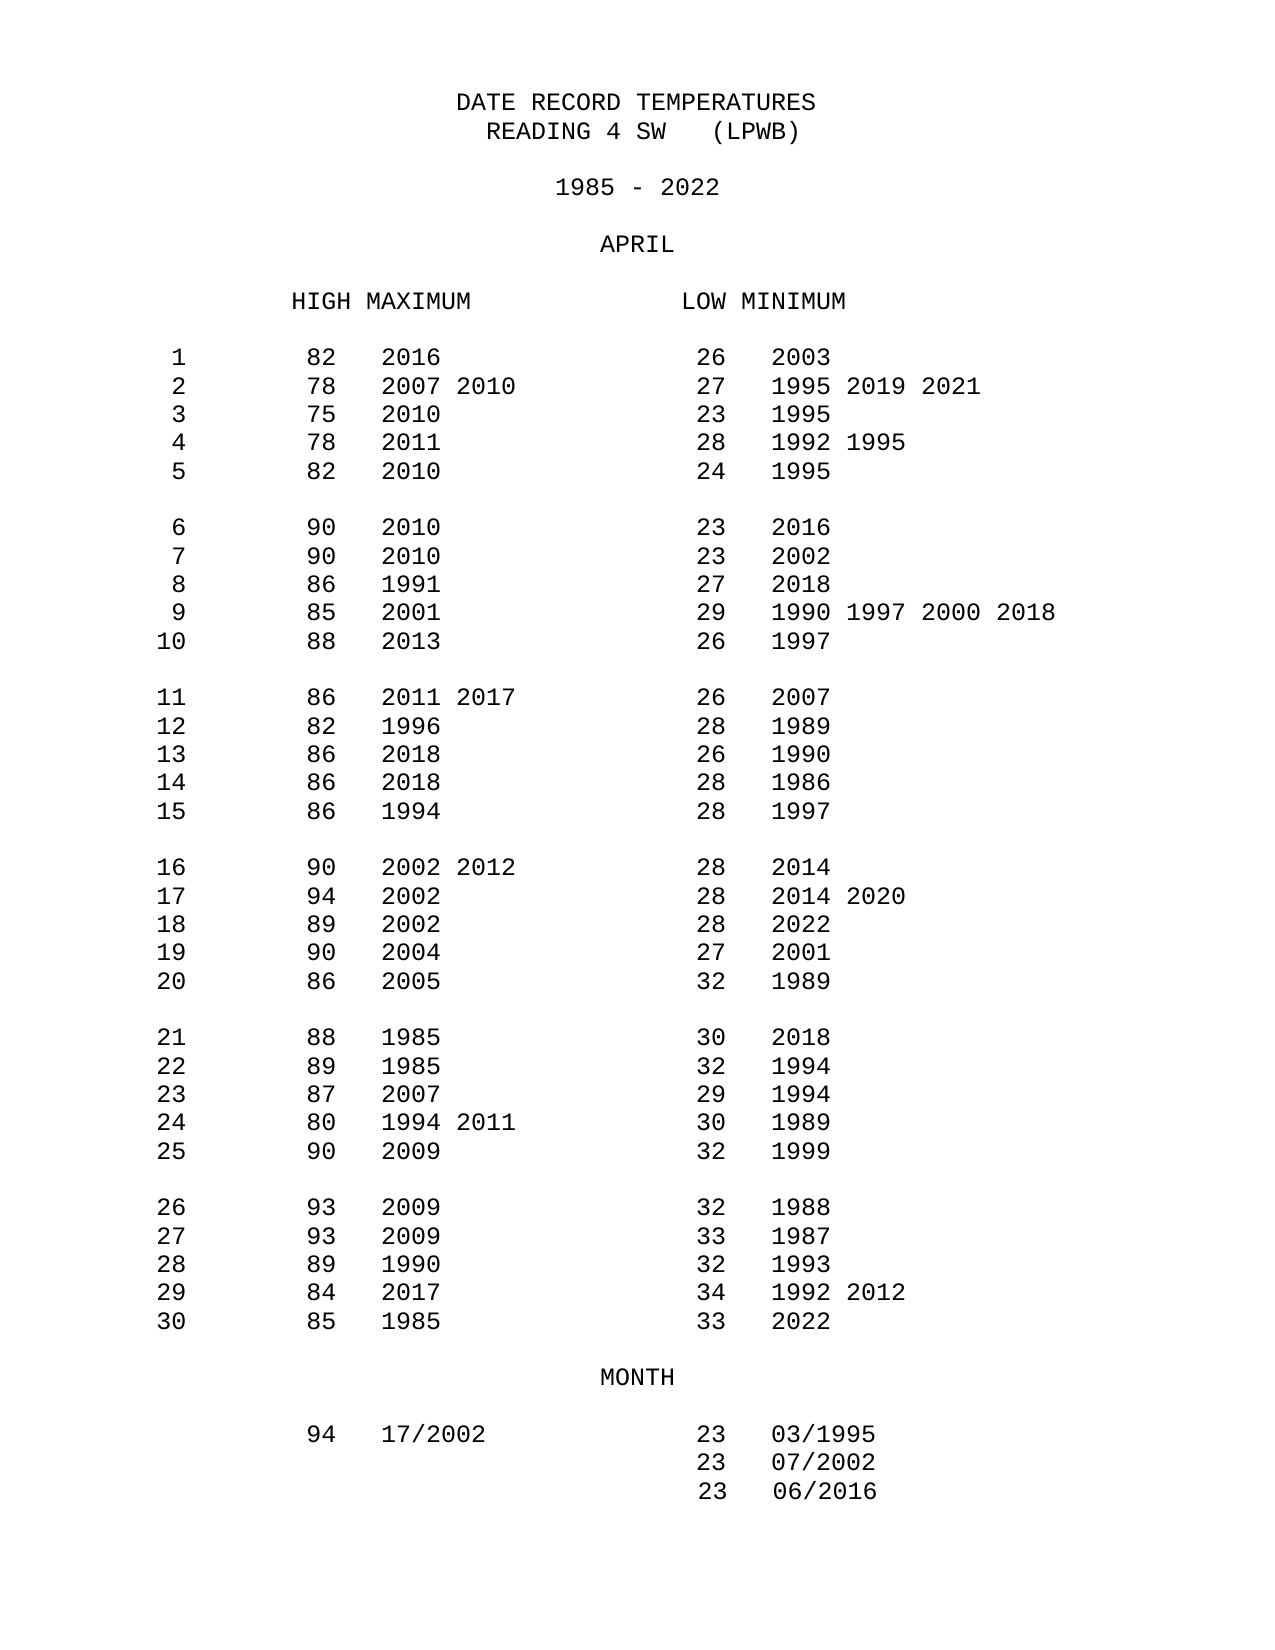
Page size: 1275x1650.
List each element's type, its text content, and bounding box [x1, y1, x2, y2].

text 27 93 2009 33 1987 [156, 1223, 1119, 1252]
text 25 90 2009 32 1999 [156, 1138, 1119, 1167]
text 17 94 2002 28 2014 2020 [156, 883, 1119, 912]
text 21 88 1985 30 2018 [156, 1025, 1119, 1053]
text 1 82 2016 26 2003 [156, 345, 1119, 373]
text 23 07/2002 [156, 1450, 1119, 1478]
text 30 85 1985 33 2022 [156, 1308, 1119, 1337]
text MONTH [156, 1365, 1119, 1393]
text 2 78 2007 2010 27 1995 2019 2021 [156, 373, 1119, 402]
text 10 88 2013 26 1997 [156, 628, 1119, 657]
text READING 4 SW (LPWB) [156, 118, 1119, 147]
text 14 86 2018 28 1986 [156, 770, 1119, 798]
text 6 90 2010 23 2016 [156, 515, 1119, 543]
text 26 93 2009 32 1988 [156, 1195, 1119, 1223]
text 11 86 2011 2017 26 2007 [156, 685, 1119, 713]
text 19 90 2004 27 2001 [156, 940, 1119, 968]
text 12 82 1996 28 1989 [156, 713, 1119, 742]
text 15 86 1994 28 1997 [156, 798, 1119, 827]
text 23 87 2007 29 1994 [156, 1082, 1119, 1110]
text 4 78 2011 28 1992 1995 [156, 430, 1119, 458]
text 20 86 2005 32 1989 [156, 968, 1119, 997]
text 29 84 2017 34 1992 2012 [156, 1280, 1119, 1308]
text 22 89 1985 32 1994 [156, 1053, 1119, 1082]
text 8 86 1991 27 2018 [156, 572, 1119, 600]
text 9 85 2001 29 1990 1997 2000 2018 [156, 600, 1119, 628]
text 94 17/2002 23 03/1995 [156, 1422, 1119, 1450]
text 24 80 1994 2011 30 1989 [156, 1110, 1119, 1138]
text 7 90 2010 23 2002 [156, 543, 1119, 572]
text 13 86 2018 26 1990 [156, 742, 1119, 770]
text 1985 - 2022 [156, 175, 1119, 203]
text 16 90 2002 2012 28 2014 [156, 855, 1119, 883]
text APRIL [156, 232, 1119, 260]
text 28 89 1990 32 1993 [156, 1252, 1119, 1280]
text HIGH MAXIMUM LOW MINIMUM [156, 288, 1119, 317]
text 18 89 2002 28 2022 [156, 912, 1119, 940]
text DATE RECORD TEMPERATURES [156, 90, 1119, 118]
text 5 82 2010 24 1995 [156, 458, 1119, 487]
text 3 75 2010 23 1995 [156, 402, 1119, 430]
text 23 06/2016 [156, 1478, 1119, 1507]
